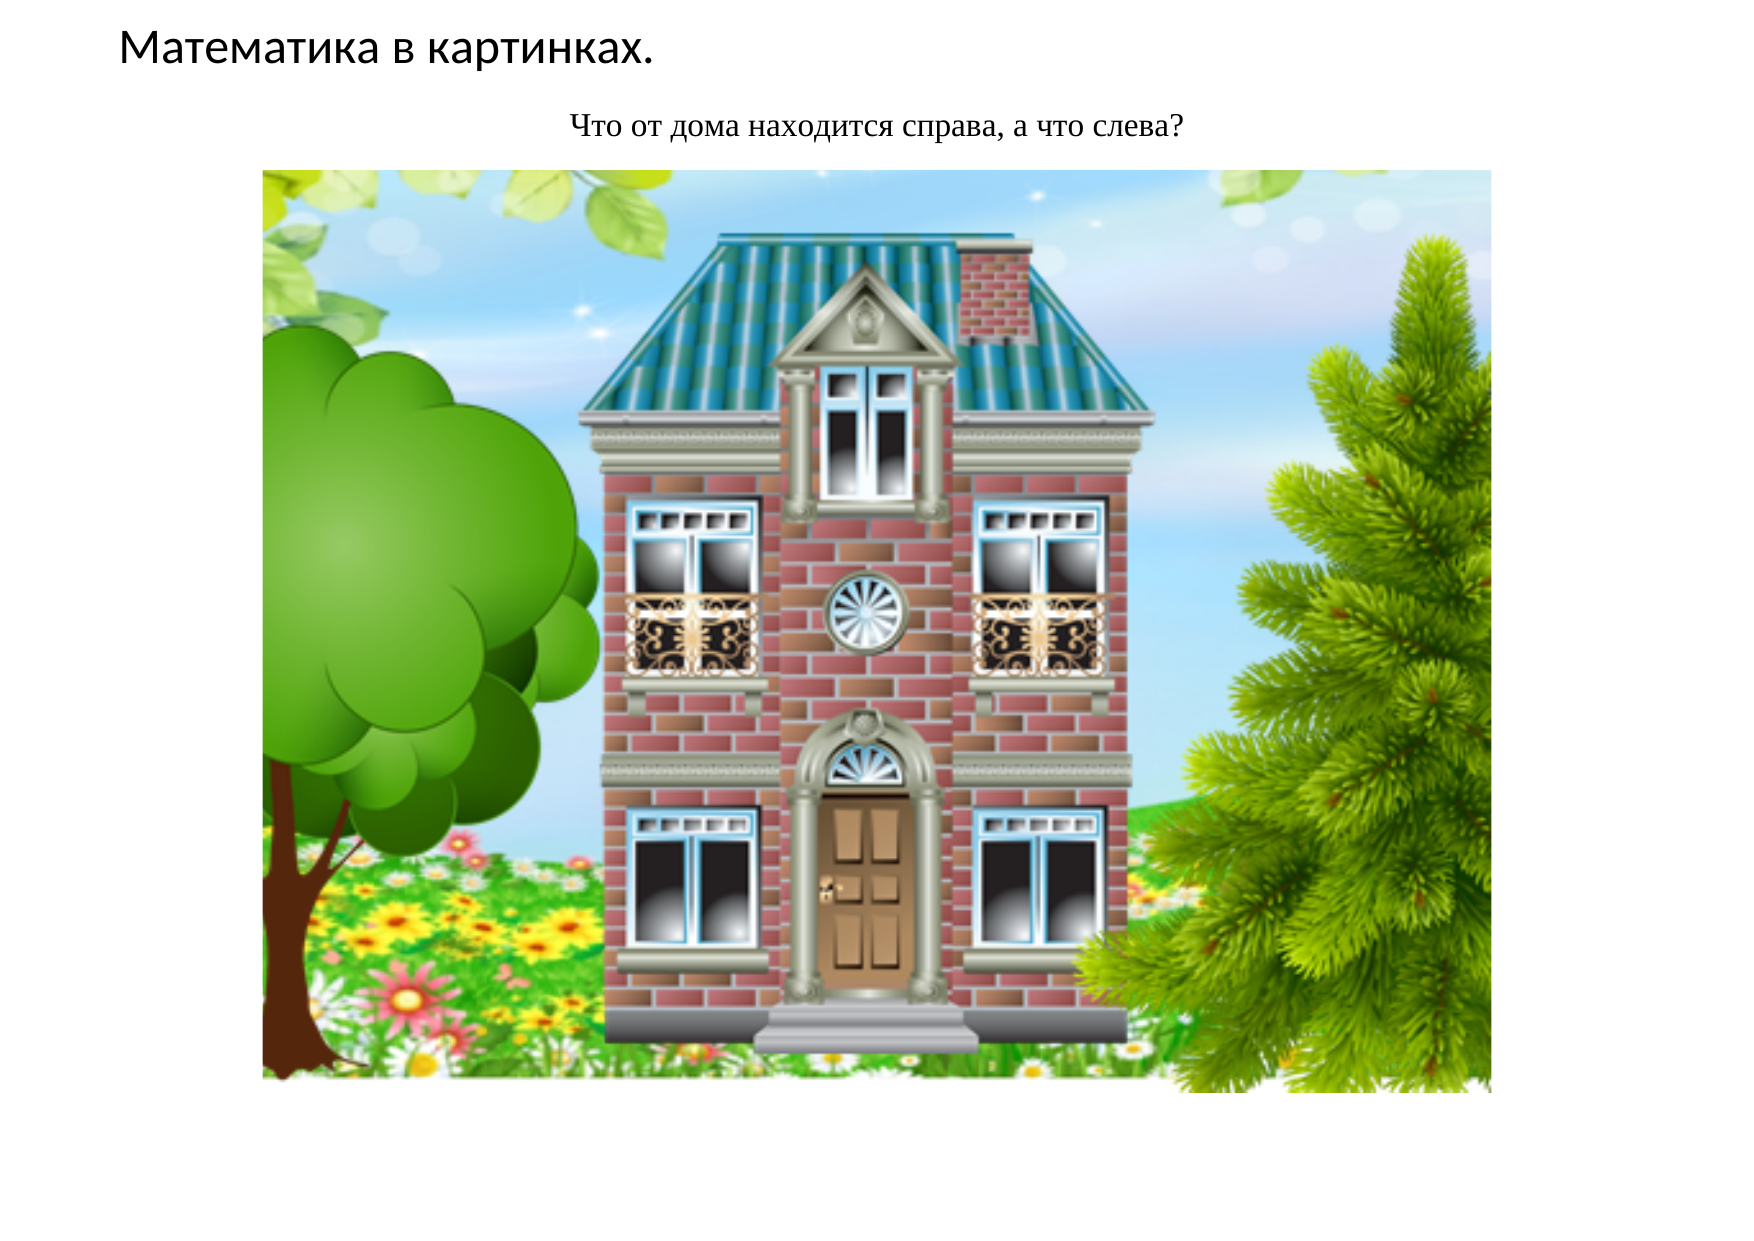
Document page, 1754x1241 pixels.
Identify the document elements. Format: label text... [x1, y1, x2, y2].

text Что от дома находится справа, а что слева? [118, 106, 1636, 144]
text Математика в картинках. [118, 15, 1636, 76]
picture [262, 170, 1492, 1093]
